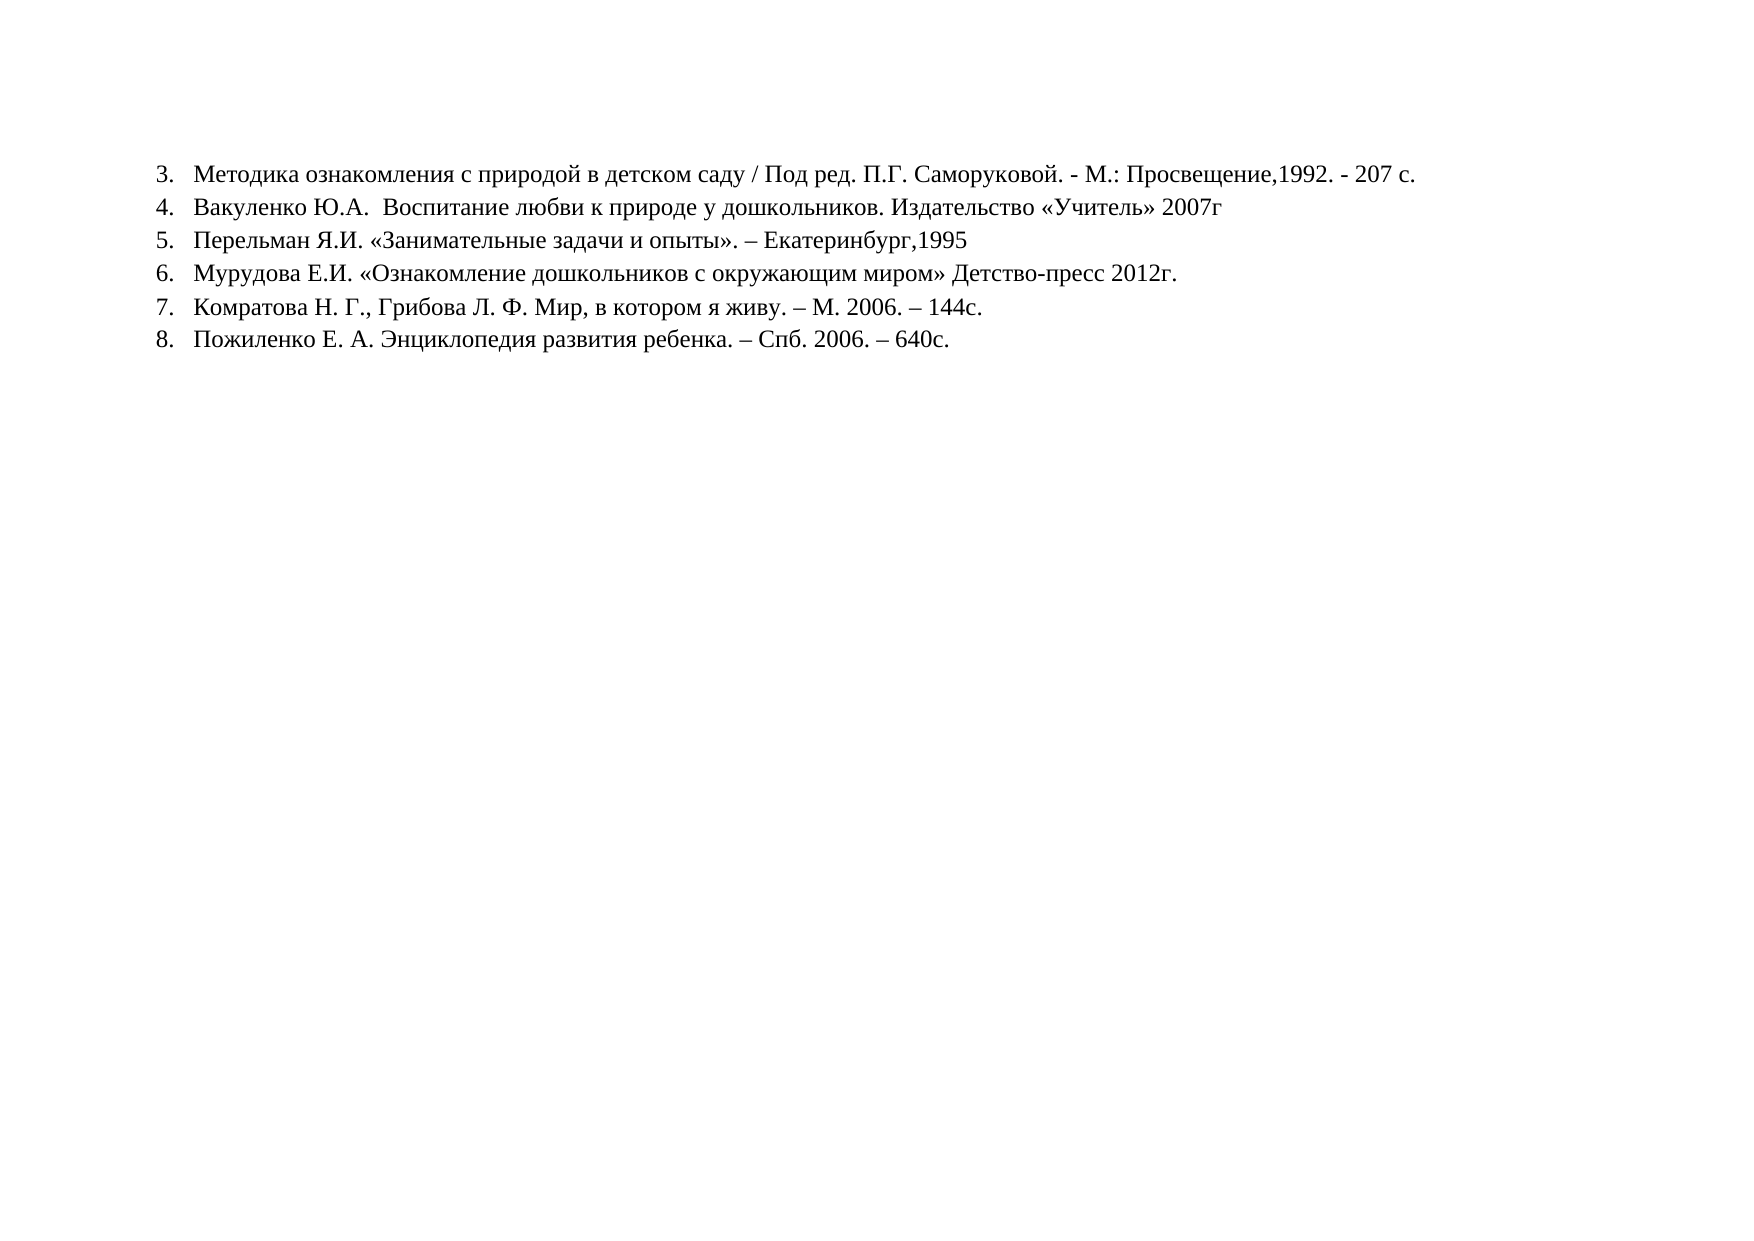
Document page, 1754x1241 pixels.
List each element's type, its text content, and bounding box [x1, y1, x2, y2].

list Вакуленко Ю.А. Воспитание любви к природе у дошкольников. Издательство «Учитель» 2007г [156, 192, 1636, 221]
list Методика ознакомления с природой в детском саду / Под ред. П.Г. Саморуковой. - М.: Просвещение,1992. - 207 с. [156, 159, 1636, 188]
list Пожиленко Е. А. Энциклопедия развития ребенка. – Спб. 2006. – 640с. [156, 324, 1636, 353]
list Перельман Я.И. «Занимательные задачи и опыты». – Екатеринбург,1995 [156, 226, 1636, 254]
list Мурудова Е.И. «Ознакомление дошкольников с окружающим миром» Детство-пресс 2012г. [156, 258, 1636, 287]
list Комратова Н. Г., Грибова Л. Ф. Мир, в котором я живу. – М. 2006. – 144с. [156, 292, 1636, 320]
